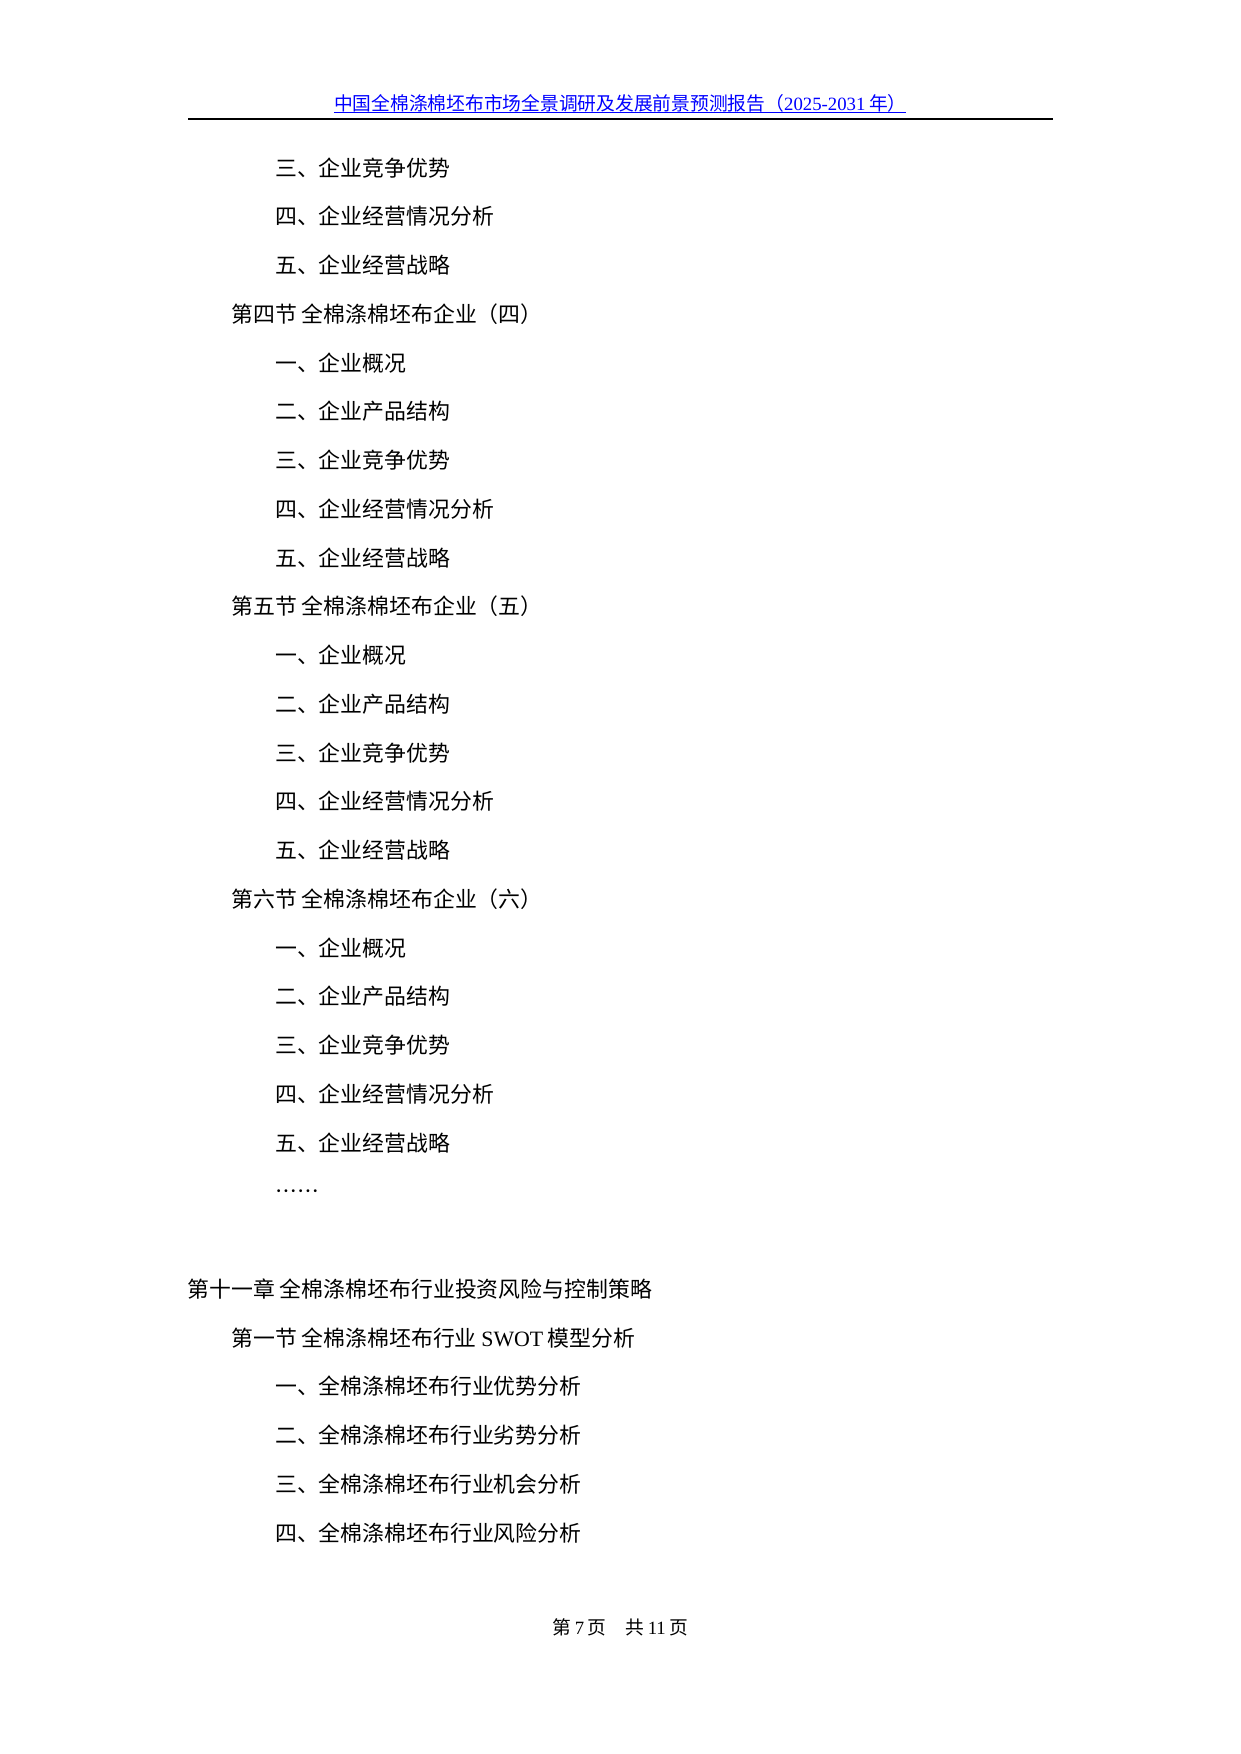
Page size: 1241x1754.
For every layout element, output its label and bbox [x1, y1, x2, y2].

text [187, 150, 1053, 1548]
